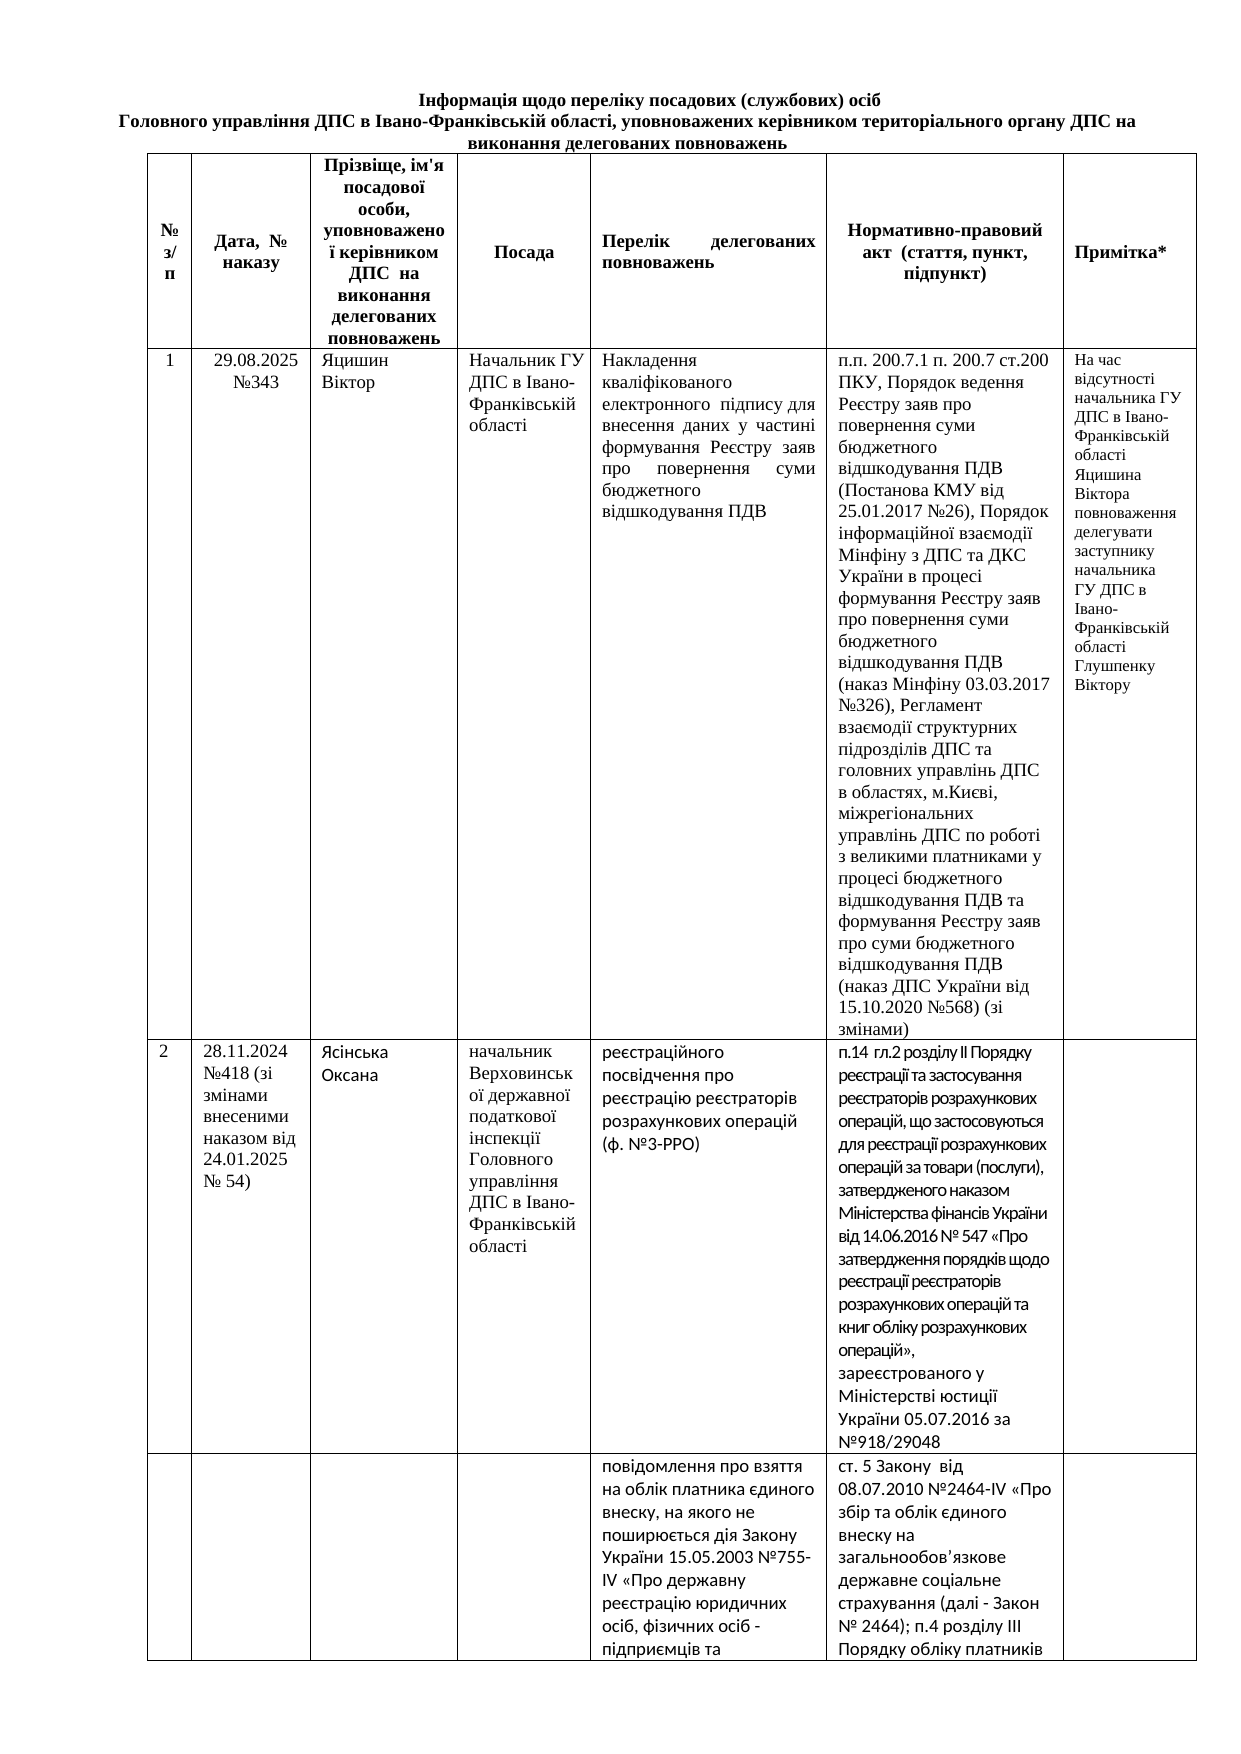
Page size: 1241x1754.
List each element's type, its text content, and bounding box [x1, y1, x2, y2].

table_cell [827, 1454, 1063, 1660]
table_cell 28.11.2024 №418 (зі змінами внесеними наказом від 24.01.2025 № 54) [192, 1040, 310, 1453]
table_cell п.14 гл.2 розділу ІІ Порядку реєстрації та застосування реєстраторів розрахункових операцій, що застосовуються для реєстрації розрахункових операцій за товари (послуги), затвердженого наказом Міністерства фінансів України від 14.06.2016 № 547 «Про затвердження порядків щодо реєстрації реєстраторів розрахункових операцій та книг обліку розрахункових операцій», зареєстрованого у Міністерстві юстиції України 05.07.2016 за №918/29048 [827, 1040, 1063, 1453]
table_cell [148, 1454, 191, 1660]
table_header № з/п [148, 154, 191, 348]
table_cell [1064, 1454, 1196, 1660]
text Головного управління ДПС в Івано-Франківській області, уповноважених керівником територіального органу ДПС на виконання делегованих повноважень [103, 110, 1152, 153]
table_cell п.п. 200.7.1 п. 200.7 ст.200 ПКУ, Порядок ведення Реєстру заяв про повернення суми бюджетного відшкодування ПДВ (Постанова КМУ від 25.01.2017 №26), Порядок інформаційної взаємодії Мінфіну з ДПС та ДКС України в процесі формування Реєстру заяв про повернення суми бюджетного відшкодування ПДВ (наказ Мінфіну 03.03.2017 №326), Регламент взаємодії структурних підрозділів ДПС та головних управлінь ДПС в областях, м.Києві, міжрегіональних управлінь ДПС по роботі з великими платниками у процесі бюджетного відшкодування ПДВ та формування Реєстру заяв про суми бюджетного відшкодування ПДВ (наказ ДПС України від 15.10.2020 №568) (зі змінами) [827, 349, 1063, 1039]
table_cell На час відсутності начальника ГУ ДПС в Івано-Франківській області Яцишина Віктора повноваження делегувати заступнику начальника ГУ ДПС в Івано-Франківській області Глушпенку Віктору [1064, 349, 1196, 1039]
table_header Примітка* [1064, 154, 1196, 348]
table_cell Ясінська Оксана [311, 1040, 457, 1453]
table_header Посада [458, 154, 590, 348]
table_cell Начальник ГУ ДПС в Івано-Франківській області [458, 349, 590, 1039]
table_cell Яцишин Віктор [311, 349, 457, 1039]
table_cell [458, 1454, 590, 1660]
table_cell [591, 1454, 826, 1660]
table_cell Накладення кваліфікованого електронного підпису для внесення даних у частині формування Реєстру заяв про повернення суми бюджетного відшкодування ПДВ [591, 349, 826, 1039]
table_header Дата, № наказу [192, 154, 310, 348]
table_cell 2 [148, 1040, 191, 1453]
table_cell 29.08.2025 №343 [192, 349, 310, 1039]
table_header Нормативно-правовий акт (стаття, пункт, підпункт) [827, 154, 1063, 348]
table_cell [311, 1454, 457, 1660]
table_header Прізвіще, ім'я посадової особи, уповноваженої керівником ДПС на виконання делегованих повноважень [311, 154, 457, 348]
table_cell начальник Верховинської державної податкової інспекції Головного управління ДПС в Івано-Франківській області [458, 1040, 590, 1453]
table_cell [1064, 1040, 1196, 1453]
text Інформація щодо переліку посадових (службових) осіб [148, 88, 1152, 110]
table_header Перелік делегованих повноважень [591, 154, 826, 348]
table_cell 1 [148, 349, 191, 1039]
table_cell [192, 1454, 310, 1660]
table_cell реєстраційного посвідчення про реєстрацію реєстраторів розрахункових операцій (ф. №3-РРО) [591, 1040, 826, 1453]
